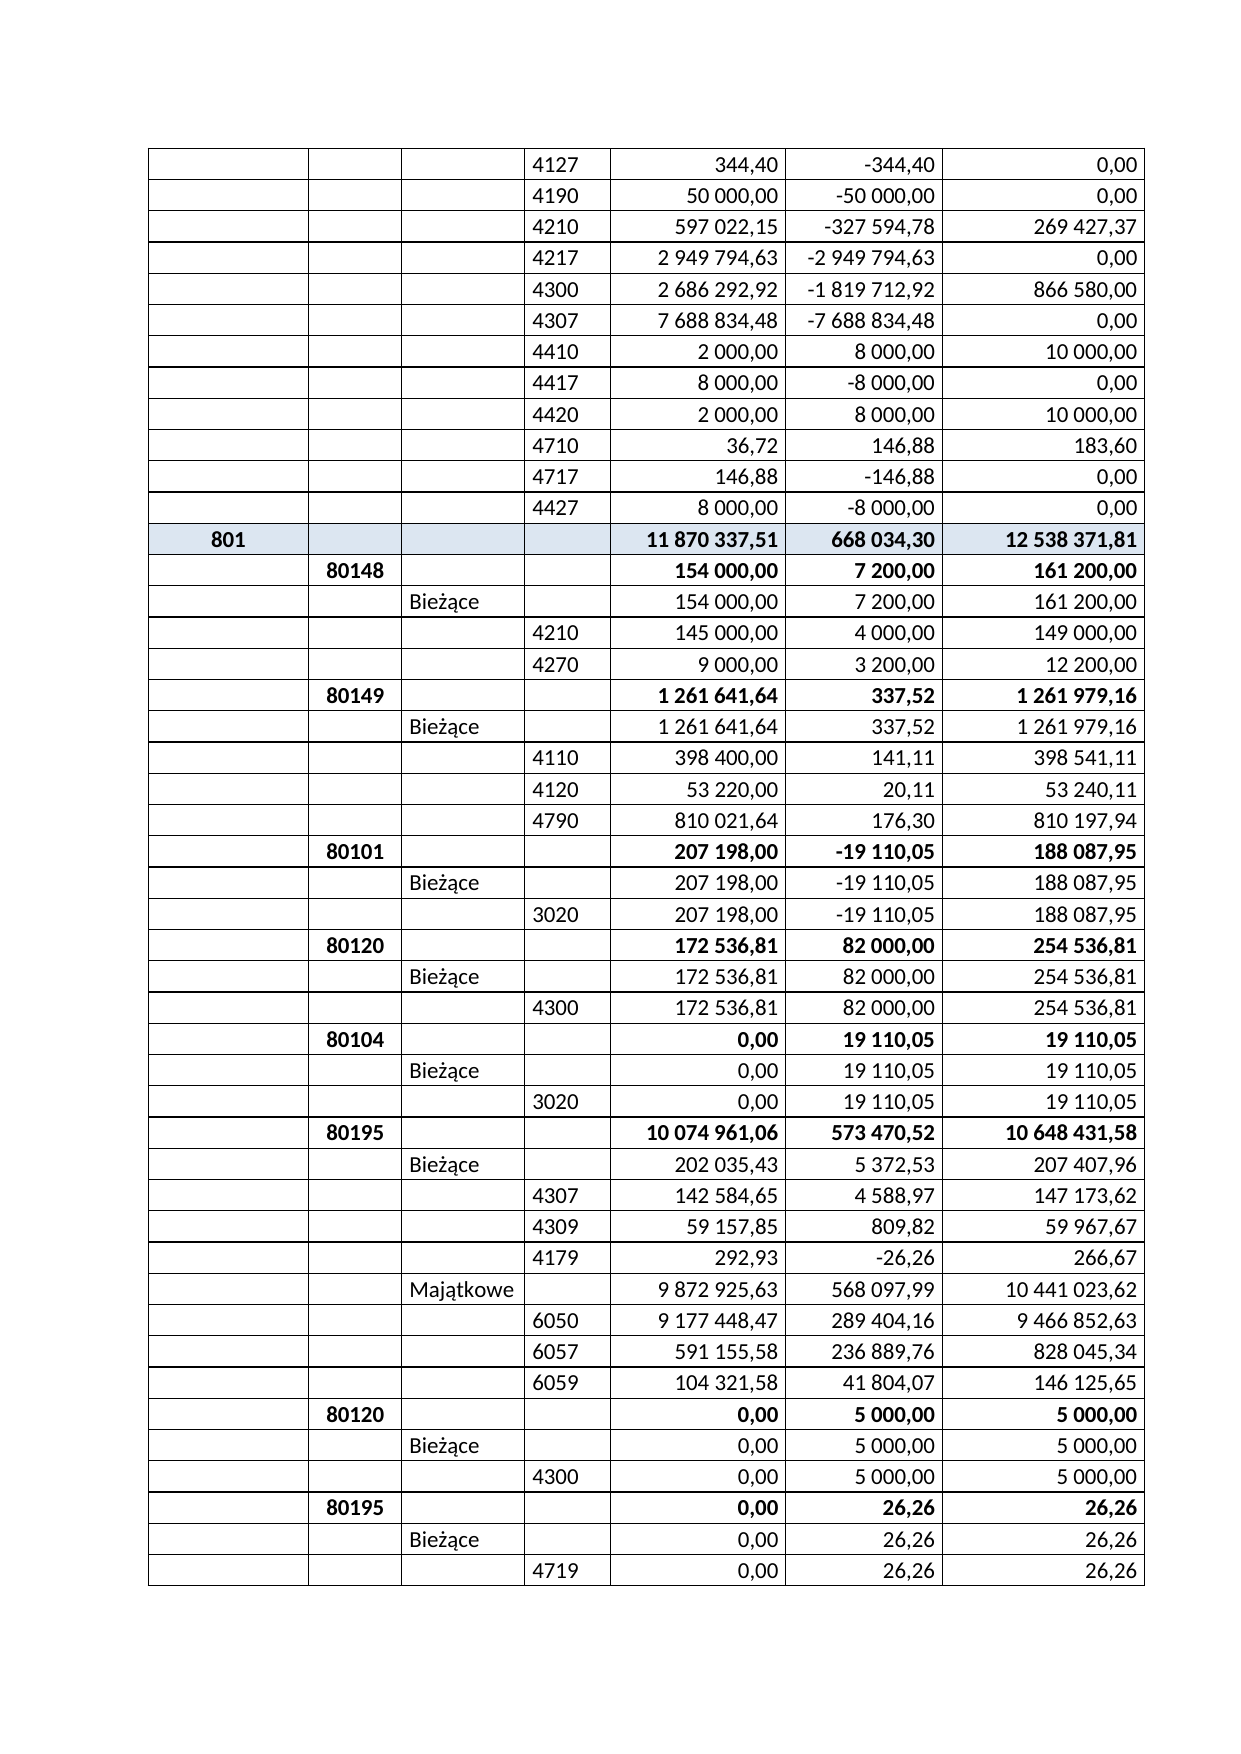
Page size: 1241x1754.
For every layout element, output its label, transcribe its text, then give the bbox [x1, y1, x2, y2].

table_cell 801 [149, 524, 308, 554]
table_cell Bieżące [402, 1430, 524, 1460]
table_cell 154 000,00 [611, 586, 785, 616]
table_cell [402, 1555, 524, 1585]
table_cell [402, 1180, 524, 1210]
table_cell 4307 [525, 1180, 610, 1210]
table_cell [525, 1493, 610, 1523]
table_cell [309, 524, 401, 554]
table_cell [309, 493, 401, 523]
table_cell 568 097,99 [786, 1274, 942, 1304]
table_cell Bieżące [402, 961, 524, 991]
table_cell 289 404,16 [786, 1305, 942, 1335]
table_cell 207 407,96 [943, 1149, 1144, 1179]
table_cell 266,67 [943, 1243, 1144, 1273]
table_cell 4127 [525, 149, 610, 179]
table_cell 59 967,67 [943, 1211, 1144, 1241]
table_cell 10 000,00 [943, 336, 1144, 366]
table_cell [309, 805, 401, 835]
table_cell [149, 461, 308, 491]
table_cell 254 536,81 [943, 993, 1144, 1023]
table_cell [402, 1211, 524, 1241]
table_cell 5 372,53 [786, 1149, 942, 1179]
table_cell 26,26 [943, 1493, 1144, 1523]
table_cell 0,00 [943, 305, 1144, 335]
table_cell 0,00 [611, 1524, 785, 1554]
table_cell 810 021,64 [611, 805, 785, 835]
table_cell [309, 461, 401, 491]
table_cell 2 000,00 [611, 399, 785, 429]
table_cell 36,72 [611, 430, 785, 460]
table_cell [525, 836, 610, 866]
table_cell [149, 649, 308, 679]
table_cell [309, 149, 401, 179]
table_cell 4190 [525, 180, 610, 210]
table_cell 254 536,81 [943, 961, 1144, 991]
table_cell [309, 1555, 401, 1585]
table_cell 141,11 [786, 743, 942, 773]
table_cell 10 441 023,62 [943, 1274, 1144, 1304]
table_cell [525, 961, 610, 991]
table_cell 161 200,00 [943, 586, 1144, 616]
table_cell [525, 524, 610, 554]
table_cell 19 110,05 [786, 1055, 942, 1085]
table_cell -8 000,00 [786, 493, 942, 523]
table_cell [309, 399, 401, 429]
table_cell 26,26 [786, 1493, 942, 1523]
table_cell [149, 211, 308, 241]
table_cell [149, 993, 308, 1023]
table_cell [402, 149, 524, 179]
table_cell 0,00 [611, 1493, 785, 1523]
table_cell [309, 336, 401, 366]
table_cell [149, 274, 308, 304]
table_cell 573 470,52 [786, 1118, 942, 1148]
table_cell 80149 [309, 680, 401, 710]
table_cell 9 466 852,63 [943, 1305, 1144, 1335]
table_cell [149, 805, 308, 835]
table_cell 26,26 [786, 1555, 942, 1585]
table_cell 207 198,00 [611, 868, 785, 898]
table_cell [309, 430, 401, 460]
table_cell [149, 1368, 308, 1398]
table_cell 6059 [525, 1368, 610, 1398]
table_cell [149, 336, 308, 366]
table_cell 254 536,81 [943, 930, 1144, 960]
table_cell [525, 555, 610, 585]
table_cell [149, 1211, 308, 1241]
table_cell [525, 1149, 610, 1179]
table_cell 80195 [309, 1118, 401, 1148]
table_cell [402, 1399, 524, 1429]
table_cell [149, 555, 308, 585]
table_cell 5 000,00 [943, 1430, 1144, 1460]
table_cell 0,00 [943, 368, 1144, 398]
table_cell Bieżące [402, 586, 524, 616]
table_cell [149, 1024, 308, 1054]
table_cell 591 155,58 [611, 1336, 785, 1366]
table_cell [402, 680, 524, 710]
table_cell 142 584,65 [611, 1180, 785, 1210]
table_cell [309, 743, 401, 773]
table_cell 4710 [525, 430, 610, 460]
table_cell 3020 [525, 1086, 610, 1116]
table_cell 19 110,05 [943, 1086, 1144, 1116]
table_cell 668 034,30 [786, 524, 942, 554]
table_cell 0,00 [943, 461, 1144, 491]
table_cell [149, 243, 308, 273]
table_cell [402, 493, 524, 523]
table_cell 4300 [525, 274, 610, 304]
table_cell 809,82 [786, 1211, 942, 1241]
table_cell 207 198,00 [611, 836, 785, 866]
table_cell [309, 1086, 401, 1116]
table_cell [149, 180, 308, 210]
table_cell [309, 274, 401, 304]
table_cell [149, 1086, 308, 1116]
table_cell [309, 1430, 401, 1460]
table_cell [149, 961, 308, 991]
table_cell 80195 [309, 1493, 401, 1523]
table_cell 207 198,00 [611, 899, 785, 929]
table_cell [149, 1430, 308, 1460]
table_cell [402, 930, 524, 960]
table_cell 0,00 [611, 1024, 785, 1054]
table_cell [149, 430, 308, 460]
table_cell [309, 868, 401, 898]
table_cell 82 000,00 [786, 993, 942, 1023]
table_cell [402, 461, 524, 491]
table_cell 4427 [525, 493, 610, 523]
table_cell 810 197,94 [943, 805, 1144, 835]
table_cell [402, 524, 524, 554]
table_cell 1 261 641,64 [611, 711, 785, 741]
table_cell 147 173,62 [943, 1180, 1144, 1210]
table_cell Bieżące [402, 868, 524, 898]
table_cell 146,88 [786, 430, 942, 460]
table_cell [149, 399, 308, 429]
table_cell [402, 211, 524, 241]
table_cell 19 110,05 [943, 1024, 1144, 1054]
table_cell [149, 1274, 308, 1304]
table_cell [309, 1180, 401, 1210]
table_cell [402, 368, 524, 398]
table_cell 145 000,00 [611, 618, 785, 648]
table_cell 146,88 [611, 461, 785, 491]
table_cell [402, 1086, 524, 1116]
table_cell [309, 1055, 401, 1085]
table_cell -19 110,05 [786, 868, 942, 898]
table_cell [402, 336, 524, 366]
table_cell 2 686 292,92 [611, 274, 785, 304]
table_cell [149, 1149, 308, 1179]
table_cell 59 157,85 [611, 1211, 785, 1241]
table_cell 4300 [525, 1461, 610, 1491]
table_cell 5 000,00 [786, 1461, 942, 1491]
table_cell 337,52 [786, 680, 942, 710]
table_cell 4210 [525, 211, 610, 241]
table_cell [525, 1399, 610, 1429]
table_cell 26,26 [943, 1555, 1144, 1585]
table_cell [402, 274, 524, 304]
table_cell 0,00 [943, 180, 1144, 210]
table_cell [402, 805, 524, 835]
table_cell [402, 430, 524, 460]
table_cell 10 000,00 [943, 399, 1144, 429]
table_cell 4719 [525, 1555, 610, 1585]
table_cell -1 819 712,92 [786, 274, 942, 304]
table_cell [402, 243, 524, 273]
table_cell [149, 1180, 308, 1210]
table_cell Bieżące [402, 711, 524, 741]
table_cell 202 035,43 [611, 1149, 785, 1179]
table_cell 19 110,05 [786, 1086, 942, 1116]
table_cell 80104 [309, 1024, 401, 1054]
table_cell 4217 [525, 243, 610, 273]
table_cell [525, 1118, 610, 1148]
table_cell [309, 961, 401, 991]
table_cell 41 804,07 [786, 1368, 942, 1398]
table_cell [402, 1336, 524, 1366]
table_cell [402, 774, 524, 804]
table_cell [149, 836, 308, 866]
table_cell -50 000,00 [786, 180, 942, 210]
table_cell [402, 1024, 524, 1054]
table_cell 0,00 [943, 149, 1144, 179]
table_cell [309, 711, 401, 741]
table_cell [149, 1118, 308, 1148]
table_cell [525, 1055, 610, 1085]
table_cell 597 022,15 [611, 211, 785, 241]
table_cell [149, 1399, 308, 1429]
table_cell [402, 1305, 524, 1335]
table_cell 3 200,00 [786, 649, 942, 679]
table_cell -19 110,05 [786, 899, 942, 929]
table_cell 154 000,00 [611, 555, 785, 585]
table_cell 26,26 [786, 1524, 942, 1554]
table_cell 80148 [309, 555, 401, 585]
table_cell [402, 1493, 524, 1523]
table_cell 26,26 [943, 1524, 1144, 1554]
table_cell 80120 [309, 930, 401, 960]
table_cell 0,00 [611, 1430, 785, 1460]
table_cell 1 261 641,64 [611, 680, 785, 710]
table_cell [525, 586, 610, 616]
table_cell Majątkowe [402, 1274, 524, 1304]
table_cell [309, 618, 401, 648]
table_cell [309, 1149, 401, 1179]
table_cell 0,00 [943, 243, 1144, 273]
table_cell Bieżące [402, 1149, 524, 1179]
table_cell 183,60 [943, 430, 1144, 460]
table_cell [309, 243, 401, 273]
table_cell 50 000,00 [611, 180, 785, 210]
table_cell [309, 1368, 401, 1398]
table_cell [525, 1024, 610, 1054]
table_cell 53 220,00 [611, 774, 785, 804]
table_cell 188 087,95 [943, 899, 1144, 929]
table_cell [402, 618, 524, 648]
table_cell [309, 368, 401, 398]
table_cell 176,30 [786, 805, 942, 835]
table_cell 8 000,00 [786, 399, 942, 429]
table_cell Bieżące [402, 1055, 524, 1085]
table_cell 19 110,05 [943, 1055, 1144, 1085]
table_cell [402, 305, 524, 335]
table_cell [149, 743, 308, 773]
table_cell 188 087,95 [943, 868, 1144, 898]
table_cell 10 648 431,58 [943, 1118, 1144, 1148]
table_cell [149, 586, 308, 616]
table_cell [525, 868, 610, 898]
table_cell 104 321,58 [611, 1368, 785, 1398]
table_cell [402, 899, 524, 929]
table_cell 4179 [525, 1243, 610, 1273]
table_cell [149, 930, 308, 960]
table_cell [402, 1243, 524, 1273]
table_cell 4307 [525, 305, 610, 335]
table_cell 172 536,81 [611, 993, 785, 1023]
table_cell 4420 [525, 399, 610, 429]
table_cell 9 000,00 [611, 649, 785, 679]
table_cell [402, 1368, 524, 1398]
table_cell 5 000,00 [786, 1430, 942, 1460]
table_cell 4120 [525, 774, 610, 804]
table_cell [149, 1055, 308, 1085]
table_cell [309, 180, 401, 210]
table_cell 4309 [525, 1211, 610, 1241]
table_cell 8 000,00 [786, 336, 942, 366]
table_cell [149, 618, 308, 648]
table_cell Bieżące [402, 1524, 524, 1554]
table_cell [149, 711, 308, 741]
table_cell 292,93 [611, 1243, 785, 1273]
table_cell -2 949 794,63 [786, 243, 942, 273]
table_cell [402, 180, 524, 210]
table_cell [402, 399, 524, 429]
table_cell 866 580,00 [943, 274, 1144, 304]
table_cell [309, 305, 401, 335]
table_cell 188 087,95 [943, 836, 1144, 866]
table_cell 82 000,00 [786, 961, 942, 991]
table_cell 7 200,00 [786, 586, 942, 616]
table_cell 161 200,00 [943, 555, 1144, 585]
table_cell 11 870 337,51 [611, 524, 785, 554]
table_cell [402, 1461, 524, 1491]
table_cell 146 125,65 [943, 1368, 1144, 1398]
table_cell 1 261 979,16 [943, 680, 1144, 710]
table_cell 4790 [525, 805, 610, 835]
table_cell [402, 993, 524, 1023]
table_cell 4300 [525, 993, 610, 1023]
table_cell 9 177 448,47 [611, 1305, 785, 1335]
table_cell 236 889,76 [786, 1336, 942, 1366]
table_cell 8 000,00 [611, 493, 785, 523]
table_cell [149, 368, 308, 398]
table_cell [149, 1305, 308, 1335]
table_cell -19 110,05 [786, 836, 942, 866]
table_cell 4210 [525, 618, 610, 648]
table_cell 337,52 [786, 711, 942, 741]
table_cell [149, 305, 308, 335]
table_cell [149, 1336, 308, 1366]
table_cell 6057 [525, 1336, 610, 1366]
table_cell [309, 1211, 401, 1241]
table_cell 4717 [525, 461, 610, 491]
table_cell [149, 493, 308, 523]
table_cell [309, 1461, 401, 1491]
table_cell 1 261 979,16 [943, 711, 1144, 741]
table_cell 0,00 [611, 1055, 785, 1085]
table_cell [309, 211, 401, 241]
table_cell [525, 1524, 610, 1554]
table_cell 4 588,97 [786, 1180, 942, 1210]
table_cell [525, 680, 610, 710]
table_cell 398 400,00 [611, 743, 785, 773]
table_cell [525, 1430, 610, 1460]
table_cell [309, 1524, 401, 1554]
table_cell 82 000,00 [786, 930, 942, 960]
table_cell 0,00 [611, 1086, 785, 1116]
table_cell [402, 743, 524, 773]
table_cell [149, 1555, 308, 1585]
table_cell 4270 [525, 649, 610, 679]
table_cell 4417 [525, 368, 610, 398]
table_cell [525, 711, 610, 741]
table_cell 5 000,00 [943, 1461, 1144, 1491]
table_cell -327 594,78 [786, 211, 942, 241]
table_cell [149, 1493, 308, 1523]
table_cell 4 000,00 [786, 618, 942, 648]
table_cell 398 541,11 [943, 743, 1144, 773]
table_cell 828 045,34 [943, 1336, 1144, 1366]
table_cell [402, 555, 524, 585]
table_cell 80101 [309, 836, 401, 866]
table_cell 53 240,11 [943, 774, 1144, 804]
table_cell [149, 899, 308, 929]
table_cell [149, 1243, 308, 1273]
table_cell -146,88 [786, 461, 942, 491]
table_cell 6050 [525, 1305, 610, 1335]
table_cell 19 110,05 [786, 1024, 942, 1054]
table_cell [309, 649, 401, 679]
table_cell 80120 [309, 1399, 401, 1429]
table_cell 7 200,00 [786, 555, 942, 585]
table_cell [525, 930, 610, 960]
table_cell 149 000,00 [943, 618, 1144, 648]
table_cell 2 949 794,63 [611, 243, 785, 273]
table_cell 4410 [525, 336, 610, 366]
table_cell [309, 774, 401, 804]
table_cell [525, 1274, 610, 1304]
table_cell [402, 1118, 524, 1148]
table_cell [149, 774, 308, 804]
table_cell 12 200,00 [943, 649, 1144, 679]
table_cell [149, 1524, 308, 1554]
table_cell [309, 1274, 401, 1304]
table_cell 172 536,81 [611, 961, 785, 991]
table_cell [309, 993, 401, 1023]
table_cell 0,00 [611, 1555, 785, 1585]
table_cell 172 536,81 [611, 930, 785, 960]
table_cell 10 074 961,06 [611, 1118, 785, 1148]
table_cell -7 688 834,48 [786, 305, 942, 335]
table_cell 5 000,00 [943, 1399, 1144, 1429]
table_cell [402, 836, 524, 866]
table_cell [149, 868, 308, 898]
table_cell 2 000,00 [611, 336, 785, 366]
table_cell 9 872 925,63 [611, 1274, 785, 1304]
table_cell 4110 [525, 743, 610, 773]
table_cell -26,26 [786, 1243, 942, 1273]
table_cell [149, 1461, 308, 1491]
table_cell [149, 149, 308, 179]
table_cell 8 000,00 [611, 368, 785, 398]
table_cell [309, 1243, 401, 1273]
table_cell 0,00 [611, 1461, 785, 1491]
table_cell -344,40 [786, 149, 942, 179]
table_cell [309, 1336, 401, 1366]
table_cell 5 000,00 [786, 1399, 942, 1429]
table_cell 0,00 [943, 493, 1144, 523]
table_cell 20,11 [786, 774, 942, 804]
table_cell 0,00 [611, 1399, 785, 1429]
table_cell [309, 1305, 401, 1335]
table_cell -8 000,00 [786, 368, 942, 398]
table_cell [149, 680, 308, 710]
table_cell [309, 586, 401, 616]
table_cell 3020 [525, 899, 610, 929]
table_cell 344,40 [611, 149, 785, 179]
table_cell [309, 899, 401, 929]
table_cell 7 688 834,48 [611, 305, 785, 335]
table_cell 269 427,37 [943, 211, 1144, 241]
table_cell [402, 649, 524, 679]
table_cell 12 538 371,81 [943, 524, 1144, 554]
